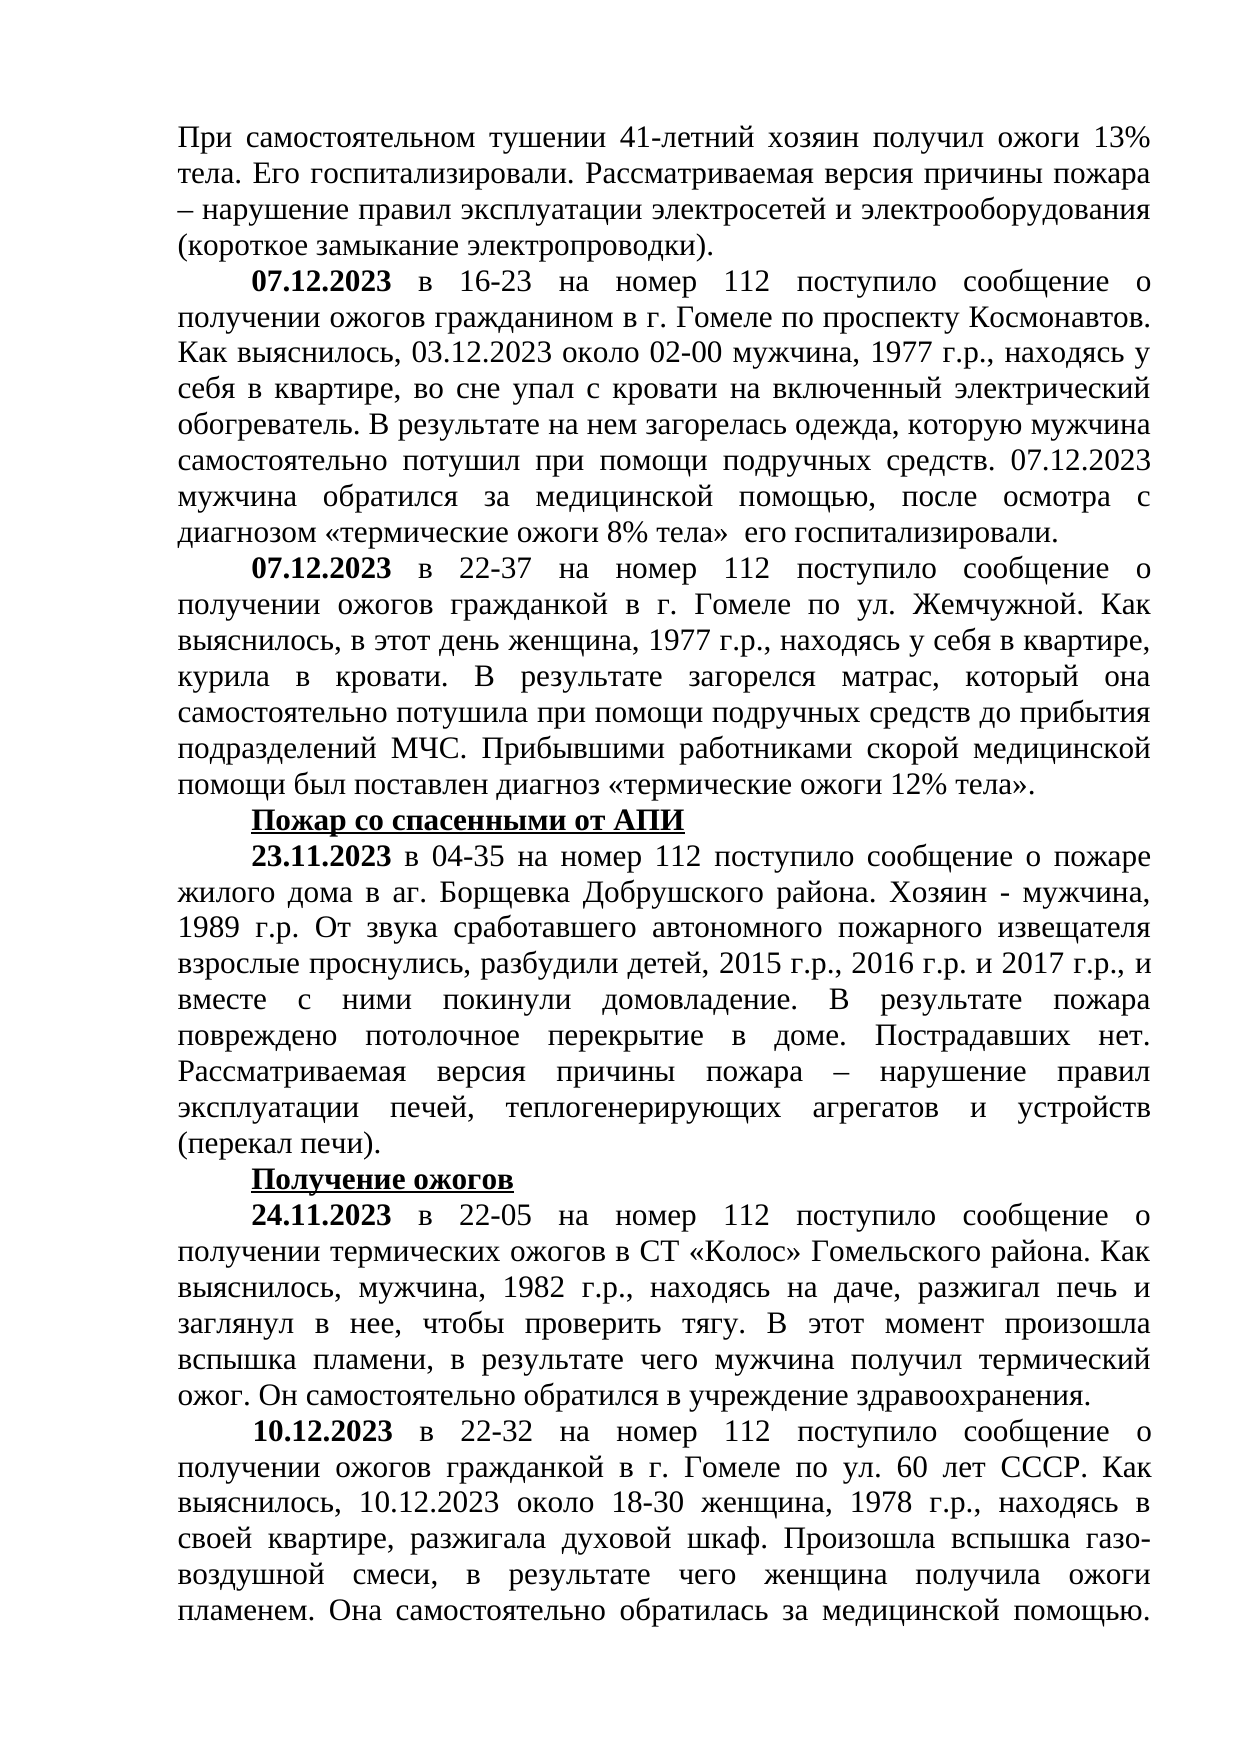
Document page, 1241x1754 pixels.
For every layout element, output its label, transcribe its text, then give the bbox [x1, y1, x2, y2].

text 24.11.2023 в 22-05 на номер 112 поступило сообщение о получении термических ожогов в СТ «Колос» Гомельского района. Как выяснилось, мужчина, 1982 г.р., находясь на даче, разжигал печь и заглянул в нее, чтобы проверить тягу. В этот момент произошла вспышка пламени, в результате чего мужчина получил термический ожог. Он самостоятельно обратился в учреждение здравоохранения. [177, 1196, 1152, 1412]
text Пожар со спасенными от АПИ [177, 801, 1152, 837]
text Получение ожогов [177, 1160, 1152, 1196]
text 07.12.2023 в 16-23 на номер 112 поступило сообщение о получении ожогов гражданином в г. Гомеле по проспекту Космонавтов. Как выяснилось, 03.12.2023 около 02-00 мужчина, 1977 г.р., находясь у себя в квартире, во сне упал с кровати на включенный электрический обогреватель. В результате на нем загорелась одежда, которую мужчина самостоятельно потушил при помощи подручных средств. 07.12.2023 мужчина обратился за медицинской помощью, после осмотра с диагнозом «термические ожоги 8% тела» его госпитализировали. [177, 262, 1152, 549]
text 07.12.2023 в 22-37 на номер 112 поступило сообщение о получении ожогов гражданкой в г. Гомеле по ул. Жемчужной. Как выяснилось, в этот день женщина, 1977 г.р., находясь у себя в квартире, курила в кровати. В результате загорелся матрас, который она самостоятельно потушила при помощи подручных средств до прибытия подразделений МЧС. Прибывшими работниками скорой медицинской помощи был поставлен диагноз «термические ожоги 12% тела». [177, 549, 1152, 801]
text 23.11.2023 в 04-35 на номер 112 поступило сообщение о пожаре жилого дома в аг. Борщевка Добрушского района. Хозяин - мужчина, 1989 г.р. От звука сработавшего автономного пожарного извещателя взрослые проснулись, разбудили детей, 2015 г.р., 2016 г.р. и 2017 г.р., и вместе с ними покинули домовладение. В результате пожара повреждено потолочное перекрытие в доме. Пострадавших нет. Рассматриваемая версия причины пожара – нарушение правил эксплуатации печей, теплогенерирующих агрегатов и устройств (перекал печи). [177, 837, 1152, 1160]
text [177, 1412, 1152, 1627]
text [177, 118, 1152, 262]
